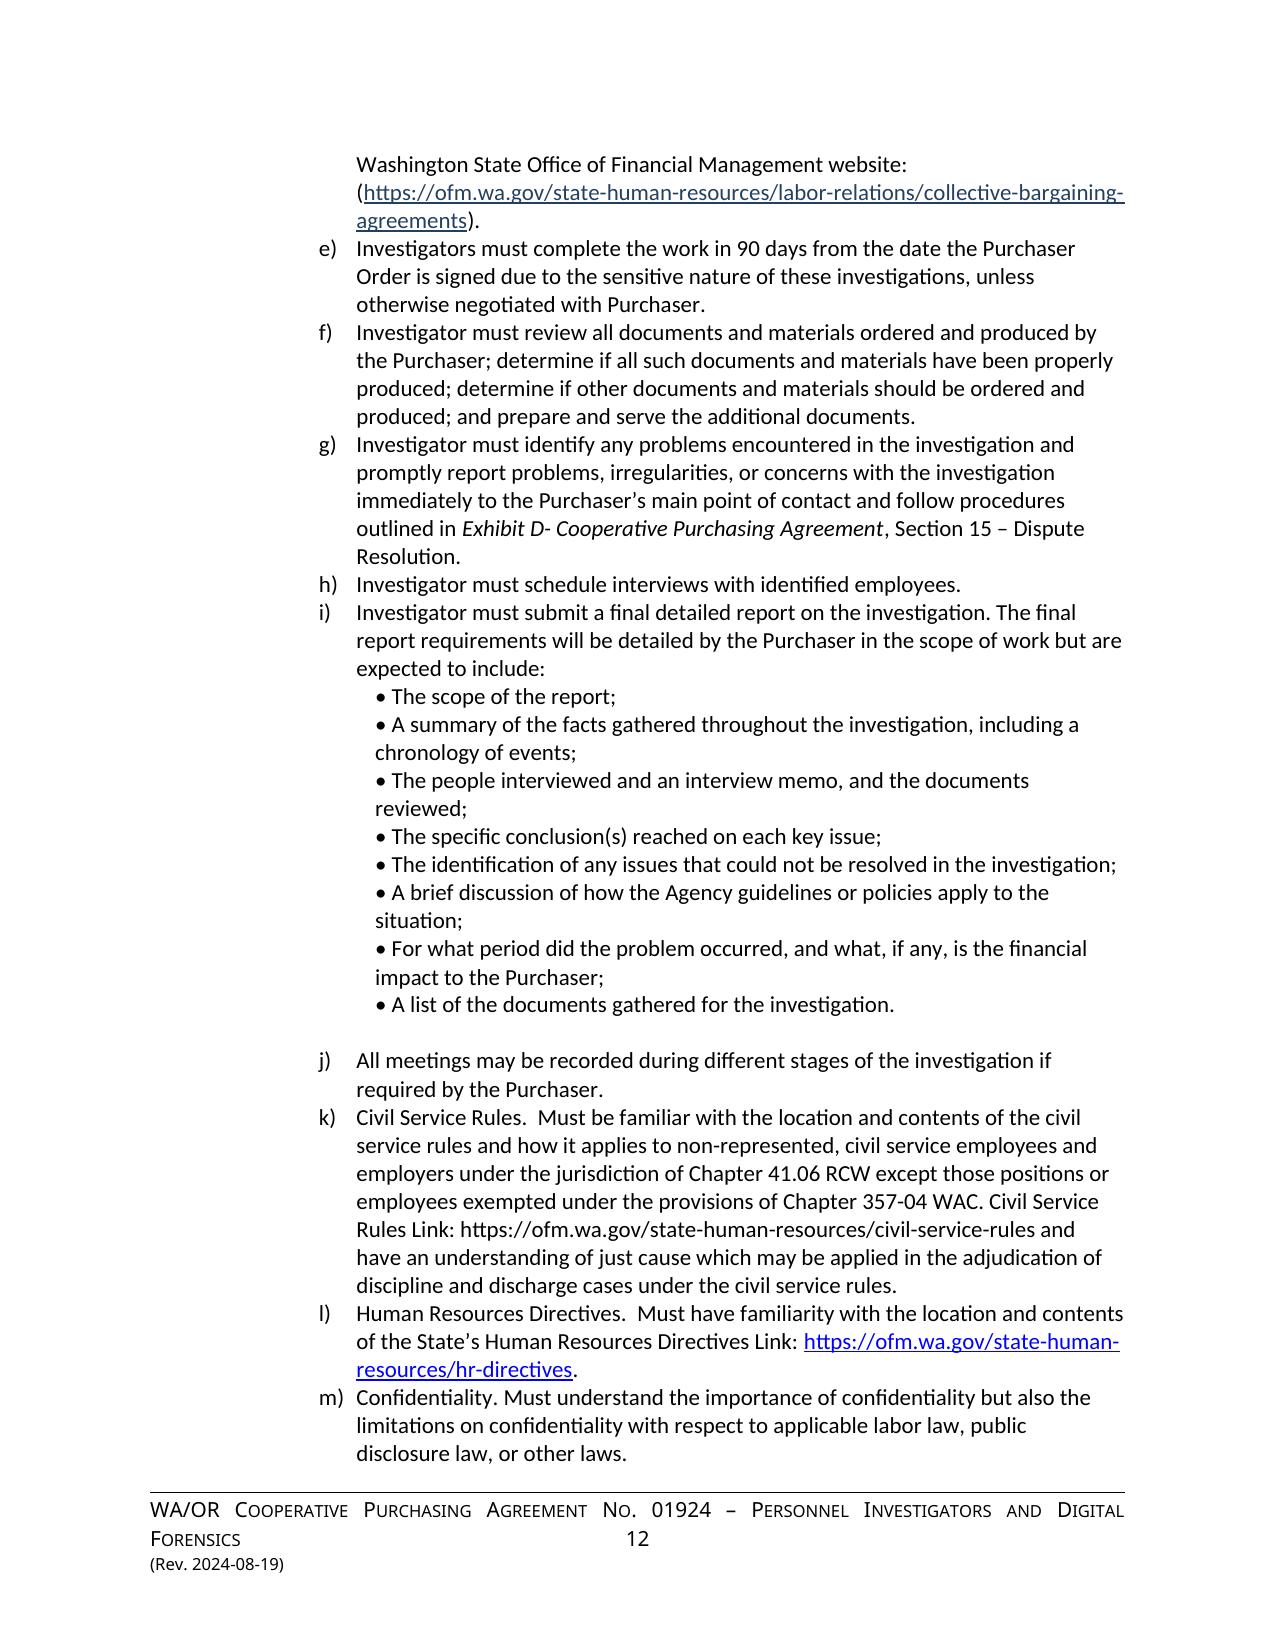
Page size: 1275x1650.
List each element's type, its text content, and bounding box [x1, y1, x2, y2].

text • The scope of the report; [300, 682, 1125, 710]
text • For what period did the problem occurred, and what, if any, is the financial impact to the Purchaser; [375, 934, 1125, 991]
text • The identification of any issues that could not be resolved in the investigation; [300, 851, 1125, 878]
list Investigators must complete the work in 90 days from the date the Purchaser Order is signed due to the sensitive nature of these investigations, unless otherwise negotiated with Purchaser. [319, 234, 1125, 318]
text • A list of the documents gathered for the investigation. [300, 991, 1125, 1019]
list Confidentiality. Must understand the importance of confidentiality but also the limitations on confidentiality with respect to applicable labor law, public disclosure law, or other laws. [319, 1383, 1125, 1467]
text • A summary of the facts gathered throughout the investigation, including a chronology of events; [375, 710, 1125, 766]
list Civil Service Rules. Must be familiar with the location and contents of the civil service rules and how it applies to non-represented, civil service employees and employers under the jurisdiction of Chapter 41.06 RCW except those positions or employees exempted under the provisions of Chapter 357-04 WAC. Civil Service Rules Link: https://ofm.wa.gov/state-human-resources/civil-service-rules and have an understanding of just cause which may be applied in the adjudication of discipline and discharge cases under the civil service rules. [319, 1103, 1125, 1299]
list Human Resources Directives. Must have familiarity with the location and contents of the State’s Human Resources Directives Link: https://ofm.wa.gov/state-human-resources/hr-directives. [319, 1299, 1125, 1383]
text • The people interviewed and an interview memo, and the documents reviewed; [375, 766, 1125, 822]
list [319, 150, 1125, 234]
list Investigator must review all documents and materials ordered and produced by the Purchaser; determine if all such documents and materials have been properly produced; determine if other documents and materials should be ordered and produced; and prepare and serve the additional documents. [319, 318, 1125, 430]
text • The specific conclusion(s) reached on each key issue; [300, 822, 1125, 851]
list Investigator must schedule interviews with identified employees. [319, 570, 1125, 598]
text • A brief discussion of how the Agency guidelines or policies apply to the situation; [375, 878, 1125, 934]
list All meetings may be recorded during different stages of the investigation if required by the Purchaser. [319, 1047, 1125, 1103]
list Investigator must submit a final detailed report on the investigation. The final report requirements will be detailed by the Purchaser in the scope of work but are expected to include: [319, 598, 1125, 682]
list Investigator must identify any problems encountered in the investigation and promptly report problems, irregularities, or concerns with the investigation immediately to the Purchaser’s main point of contact and follow procedures outlined in Exhibit D- Cooperative Purchasing Agreement, Section 15 – Dispute Resolution. [319, 430, 1125, 570]
